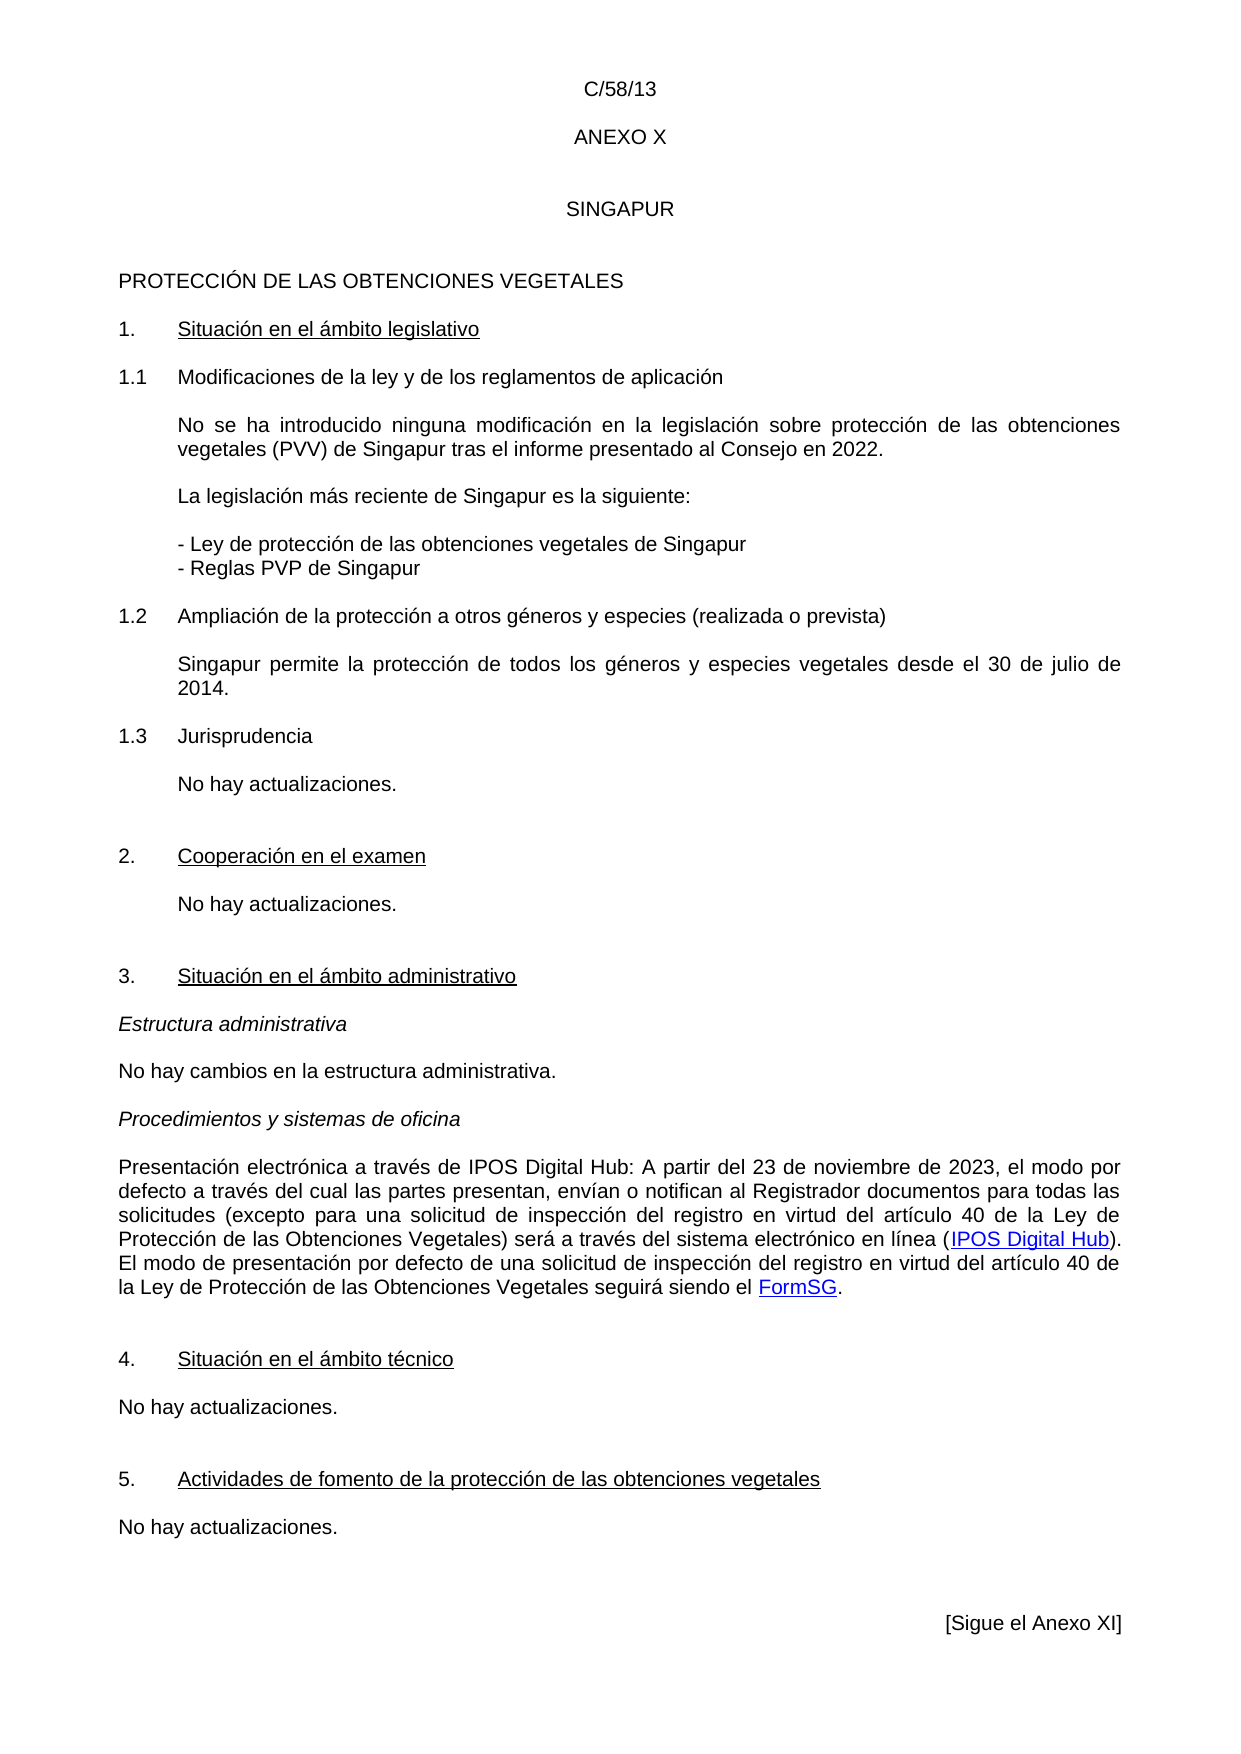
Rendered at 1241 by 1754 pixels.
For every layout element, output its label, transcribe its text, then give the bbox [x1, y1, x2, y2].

text [Sigue el Anexo XI] [118, 1610, 1122, 1634]
text ANEXO X [118, 125, 1122, 149]
text Singapur permite la protección de todos los géneros y especies vegetales desde el 30 de julio de 2014. [177, 652, 1122, 700]
text 1.3 Jurisprudencia [118, 724, 1122, 748]
text No hay actualizaciones. [177, 892, 1122, 916]
text Presentación electrónica a través de IPOS Digital Hub: A partir del 23 de noviembre de 2023, el modo por defecto a través del cual las partes presentan, envían o notifican al Registrador documentos para todas las solicitudes (excepto para una solicitud de inspección del registro en virtud del artículo 40 de la Ley de Protección de las Obtenciones Vegetales) será a través del sistema electrónico en línea (IPOS Digital Hub). El modo de presentación por defecto de una solicitud de inspección del registro en virtud del artículo 40 de la Ley de Protección de las Obtenciones Vegetales seguirá siendo el FormSG. [118, 1155, 1122, 1299]
text - Reglas PVP de Singapur [177, 556, 1122, 580]
text No hay actualizaciones. [177, 772, 1122, 796]
text - Ley de protección de las obtenciones vegetales de Singapur [177, 532, 1122, 556]
text 1. Situación en el ámbito legislativo [118, 317, 1122, 341]
text No se ha introducido ninguna modificación en la legislación sobre protección de las obtenciones vegetales (PVV) de Singapur tras el informe presentado al Consejo en 2022. [177, 412, 1122, 460]
subtitle PROTECCIÓN DE LAS OBTENCIONES VEGETALES [118, 269, 1122, 293]
text C/58/13 [118, 77, 1122, 101]
text 1.1 Modificaciones de la ley y de los reglamentos de aplicación [118, 364, 1122, 388]
text No hay actualizaciones. [118, 1514, 1122, 1538]
text 4. Situación en el ámbito técnico [118, 1347, 1122, 1371]
text SINGAPUR [118, 197, 1122, 221]
text La legislación más reciente de Singapur es la siguiente: [177, 484, 1122, 508]
text No hay cambios en la estructura administrativa. [118, 1059, 1122, 1083]
text No hay actualizaciones. [118, 1395, 1122, 1419]
text Estructura administrativa [118, 1011, 1122, 1035]
text Procedimientos y sistemas de oficina [118, 1107, 1122, 1131]
text 5. Actividades de fomento de la protección de las obtenciones vegetales [118, 1467, 1122, 1491]
text 3. Situación en el ámbito administrativo [118, 963, 1122, 987]
text 2. Cooperación en el examen [118, 844, 1122, 868]
text 1.2 Ampliación de la protección a otros géneros y especies (realizada o prevista) [118, 604, 1122, 628]
